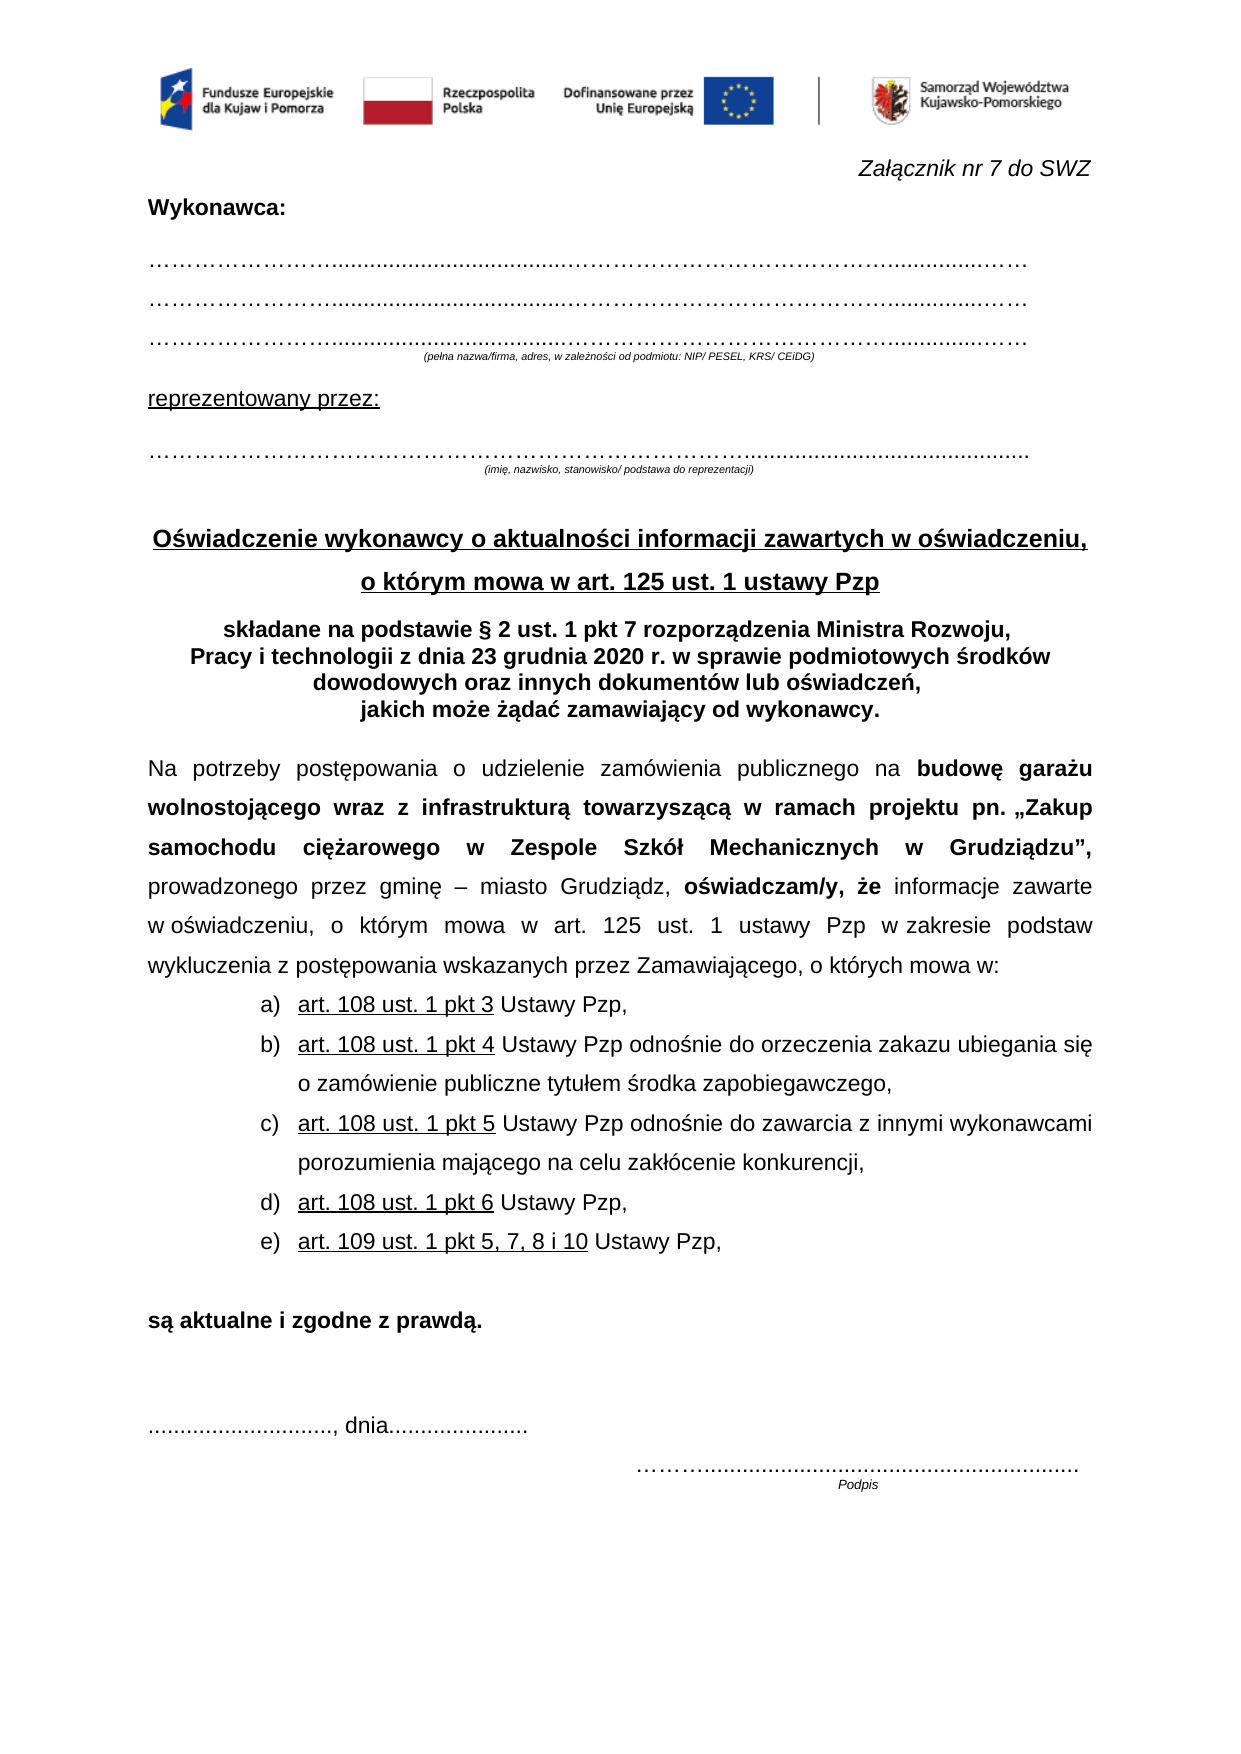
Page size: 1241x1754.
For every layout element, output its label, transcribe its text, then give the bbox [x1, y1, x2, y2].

text ............................., dnia...................... [148, 1412, 1093, 1438]
list art. 108 ust. 1 pkt 6 Ustawy Pzp, [260, 1189, 1093, 1215]
text Wykonawca: [148, 194, 1093, 220]
text …………………….....................................……………………………………...............…… [148, 324, 1093, 350]
text ………........................................................... [635, 1451, 1083, 1477]
text …………………….....................................……………………………………...............…… [148, 285, 1093, 312]
text składane na podstawie § 2 ust. 1 pkt 7 rozporządzenia Ministra Rozwoju, Pracy i technologii z dnia 23 grudnia 2020 r. w sprawie podmiotowych środków dowodowych oraz innych dokumentów lub oświadczeń, jakich może żądać zamawiający od wykonawcy. [148, 616, 1093, 722]
text Na potrzeby postępowania o udzielenie zamówienia publicznego na budowę garażu wolnostojącego wraz z infrastrukturą towarzyszącą w ramach projektu pn. „Zakup samochodu ciężarowego w Zespole Szkół Mechanicznych w Grudziądzu”, prowadzonego przez gminę – miasto Grudziądz, oświadczam/y, że informacje zawarte w oświadczeniu, o którym mowa w art. 125 ust. 1 ustawy Pzp w zakresie podstaw wykluczenia z postępowania wskazanych przez Zamawiającego, o których mowa w: [148, 754, 1093, 978]
list art. 108 ust. 1 pkt 5 Ustawy Pzp odnośnie do zawarcia z innymi wykonawcami porozumienia mającego na celu zakłócenie konkurencji, [260, 1110, 1093, 1176]
list art. 109 ust. 1 pkt 5, 7, 8 i 10 Ustawy Pzp, [260, 1228, 1093, 1254]
text Oświadczenie wykonawcy o aktualności informacji zawartych w oświadczeniu, o którym mowa w art. 125 ust. 1 ustawy Pzp [148, 524, 1093, 596]
list art. 108 ust. 1 pkt 3 Ustawy Pzp, [260, 991, 1093, 1018]
text Podpis [635, 1477, 1083, 1503]
text Załącznik nr 7 do SWZ [148, 148, 1093, 181]
text (imię, nazwisko, stanowisko/ podstawa do reprezentacji) [148, 463, 1093, 485]
picture [147, 57, 1092, 155]
text reprezentowany przez: [148, 384, 1093, 411]
text są aktualne i zgodne z prawdą. [148, 1307, 1093, 1333]
text ……………………………………………………………………............................................. [148, 437, 1093, 463]
list art. 108 ust. 1 pkt 4 Ustawy Pzp odnośnie do orzeczenia zakazu ubiegania się o zamówienie publiczne tytułem środka zapobiegawczego, [260, 1031, 1093, 1097]
text (pełna nazwa/firma, adres, w zależności od podmiotu: NIP/ PESEL, KRS/ CEiDG) [148, 350, 1093, 372]
text …………………….....................................……………………………………...............…… [148, 246, 1093, 273]
